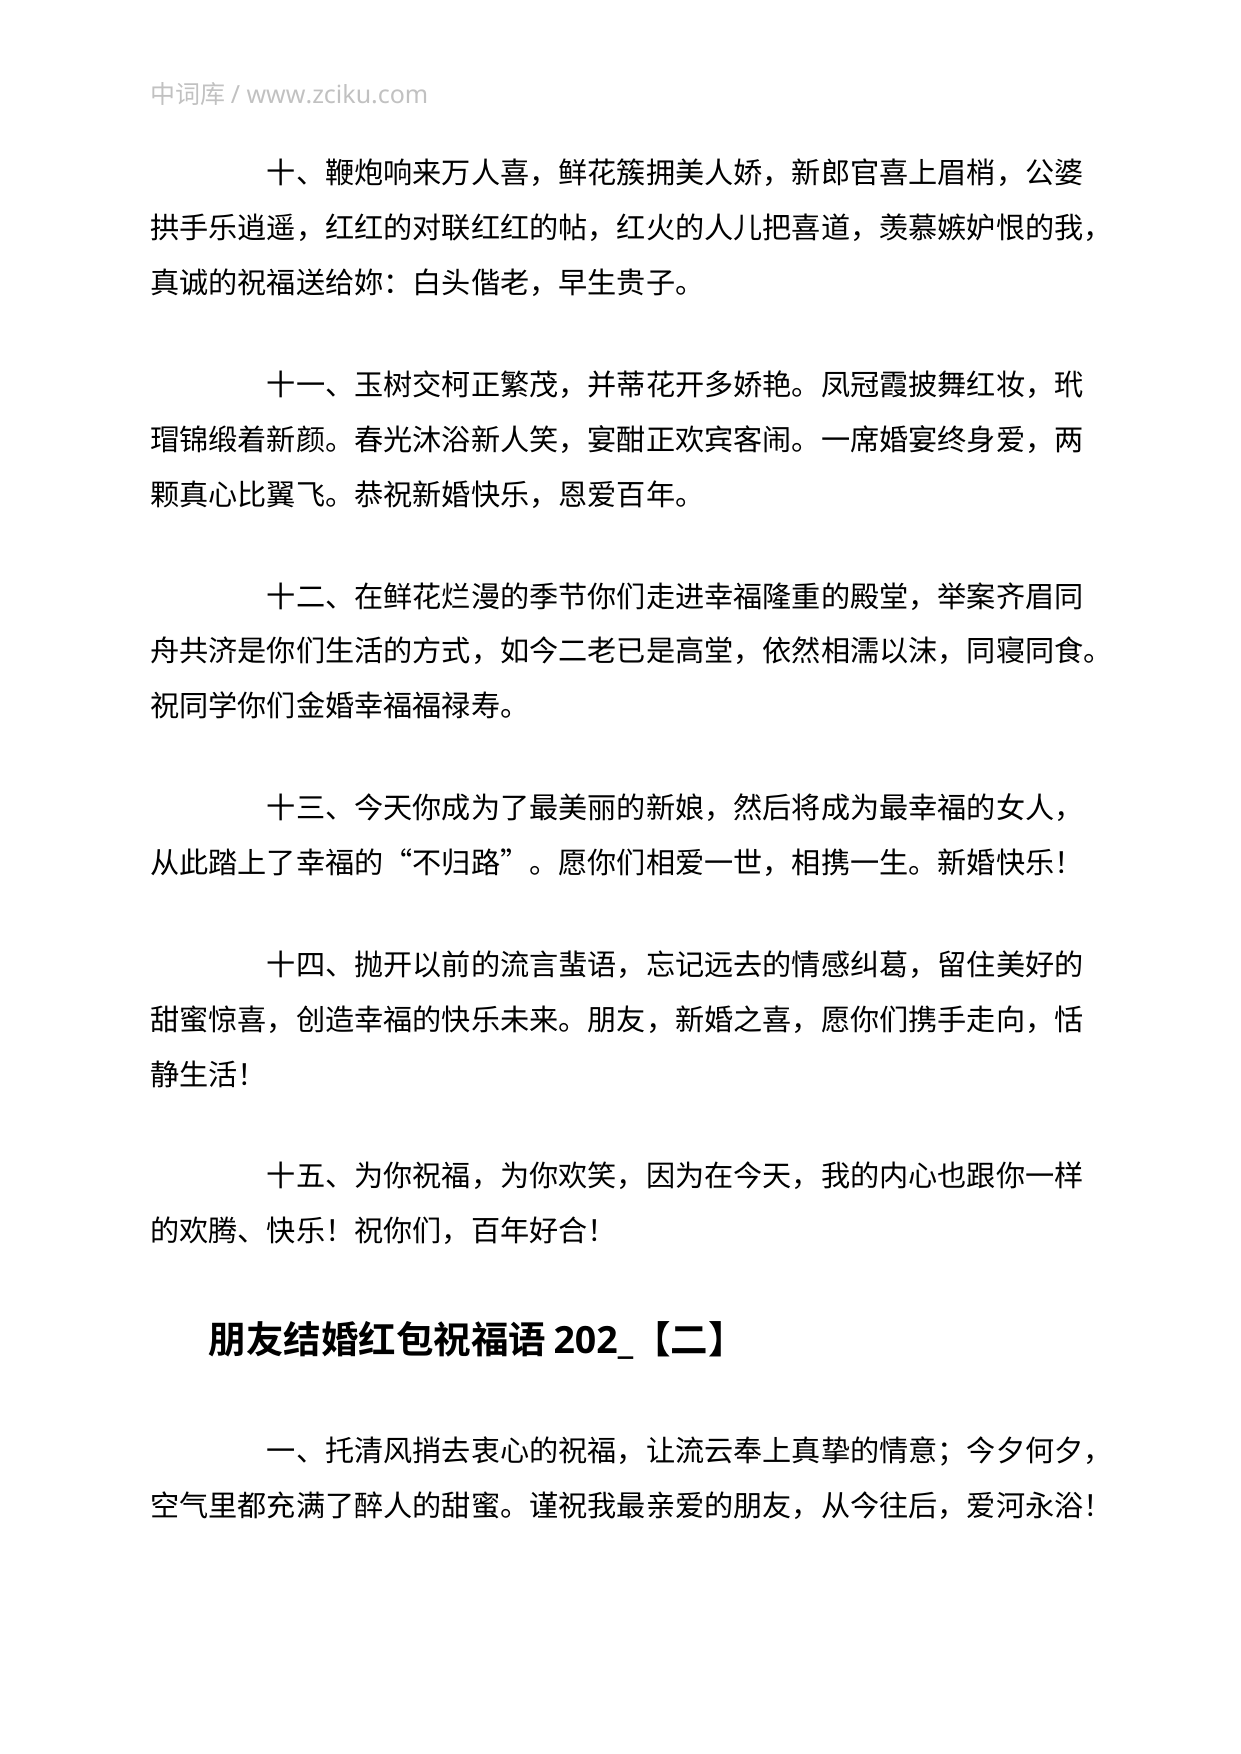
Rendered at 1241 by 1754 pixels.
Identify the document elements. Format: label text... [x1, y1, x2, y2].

text 朋友结婚红包祝福语202_【二】 [150, 1309, 1090, 1364]
text 十四、抛开以前的流言蜚语，忘记远去的情感纠葛，留住美好的甜蜜惊喜，创造幸福的快乐未来。朋友，新婚之喜，愿你们携手走向，恬静生活！ [150, 941, 1090, 1093]
text 十二、在鲜花烂漫的季节你们走进幸福隆重的殿堂，举案齐眉同舟共济是你们生活的方式，如今二老已是高堂，依然相濡以沫，同寝同食。祝同学你们金婚幸福福禄寿。 [150, 573, 1090, 725]
text 十三、今天你成为了最美丽的新娘，然后将成为最幸福的女人，从此踏上了幸福的“不归路”。愿你们相爱一世，相携一生。新婚快乐！ [150, 785, 1090, 882]
text 十一、玉树交柯正繁茂，并蒂花开多娇艳。凤冠霞披舞红妆，玳瑁锦缎着新颜。春光沐浴新人笑，宴酣正欢宾客闹。一席婚宴终身爱，两颗真心比翼飞。恭祝新婚快乐，恩爱百年。 [150, 362, 1090, 514]
text 十、鞭炮响来万人喜，鲜花簇拥美人娇，新郎官喜上眉梢，公婆拱手乐逍遥，红红的对联红红的帖，红火的人儿把喜道，羡慕嫉妒恨的我，真诚的祝福送给妳：白头偕老，早生贵子。 [150, 150, 1090, 302]
text 一、托清风捎去衷心的祝福，让流云奉上真挚的情意；今夕何夕，空气里都充满了醉人的甜蜜。谨祝我最亲爱的朋友，从今往后，爱河永浴！ [150, 1427, 1090, 1524]
text 十五、为你祝福，为你欢笑，因为在今天，我的内心也跟你一样的欢腾、快乐！祝你们，百年好合！ [150, 1153, 1090, 1250]
